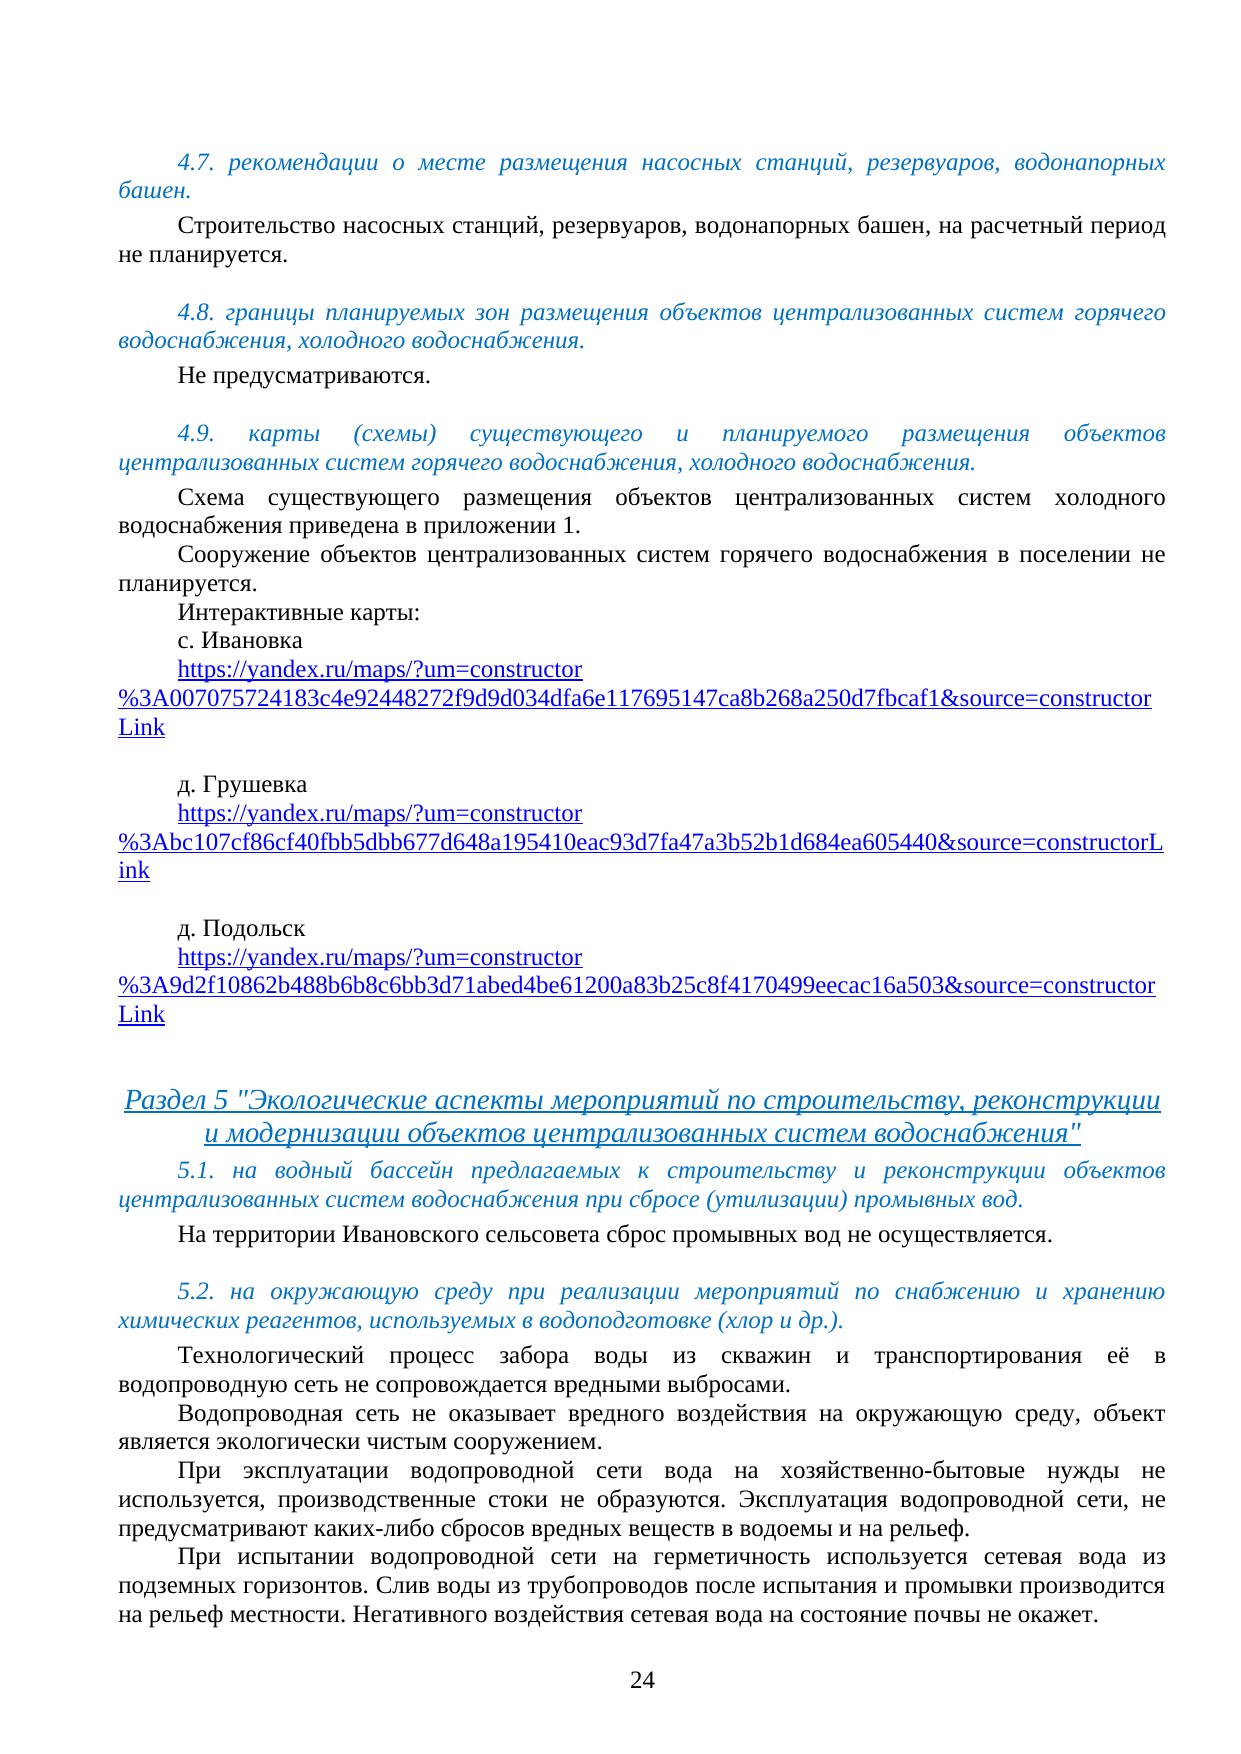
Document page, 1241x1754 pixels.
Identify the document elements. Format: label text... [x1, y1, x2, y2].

text https://yandex.ru/maps/?um=constructor%3Abc107cf86cf40fbb5dbb677d648a195410eac93d7fa47a3b52b1d684ea605440&source=constructorLink [118, 798, 1167, 884]
text 5.1. на водный бассейн предлагаемых к строительству и реконструкции объектов централизованных систем водоснабжения при сбросе (утилизации) промывных вод. [118, 1155, 1167, 1213]
text https://yandex.ru/maps/?um=constructor%3A9d2f10862b488b6b8c6bb3d71abed4be61200a83b25c8f4170499eecac16a503&source=constructorLink [118, 942, 1167, 1028]
text При испытании водопроводной сети на герметичность используется сетевая вода из подземных горизонтов. Слив воды из трубопроводов после испытания и промывки производится на рельеф местности. Негативного воздействия сетевая вода на состояние почвы не окажет. [118, 1541, 1167, 1628]
text Технологический процесс забора воды из скважин и транспортирования её в водопроводную сеть не сопровождается вредными выбросами. [118, 1340, 1167, 1398]
text Строительство насосных станций, резервуаров, водонапорных башен, на расчетный период не планируется. [118, 211, 1167, 268]
text д. Подольск [118, 913, 1167, 942]
text д. Грушевка [118, 769, 1167, 798]
text 4.8. границы планируемых зон размещения объектов централизованных систем горячего водоснабжения, холодного водоснабжения. [118, 297, 1167, 354]
text Интерактивные карты: [118, 597, 1167, 626]
text https://yandex.ru/maps/?um=constructor%3A007075724183c4e92448272f9d9d034dfa6e117695147ca8b268a250d7fbcaf1&source=constructorLink [118, 654, 1167, 741]
text На территории Ивановского сельсовета сброс промывных вод не осуществляется. [118, 1219, 1167, 1248]
text Не предусматриваются. [118, 361, 1167, 389]
text 4.9. карты (схемы) существующего и планируемого размещения объектов централизованных систем горячего водоснабжения, холодного водоснабжения. [118, 418, 1167, 476]
text Сооружение объектов централизованных систем горячего водоснабжения в поселении не планируется. [118, 539, 1167, 597]
text Схема существующего размещения объектов централизованных систем холодного водоснабжения приведена в приложении 1. [118, 482, 1167, 539]
text Водопроводная сеть не оказывает вредного воздействия на окружающую среду, объект является экологически чистым сооружением. [118, 1398, 1167, 1455]
text 4.7. рекомендации о месте размещения насосных станций, резервуаров, водонапорных башен. [118, 147, 1167, 204]
text При эксплуатации водопроводной сети вода на хозяйственно-бытовые нужды не используется, производственные стоки не образуются. Эксплуатация водопроводной сети, не предусматривают каких-либо сбросов вредных веществ в водоемы и на рельеф. [118, 1455, 1167, 1541]
text с. Ивановка [118, 626, 1167, 654]
text 5.2. на окружающую среду при реализации мероприятий по снабжению и хранению химических реагентов, используемых в водоподготовке (хлор и др.). [118, 1276, 1167, 1334]
text Раздел 5 "Экологические аспекты мероприятий по строительству, реконструкции и модернизации объектов централизованных систем водоснабжения" [118, 1082, 1167, 1149]
